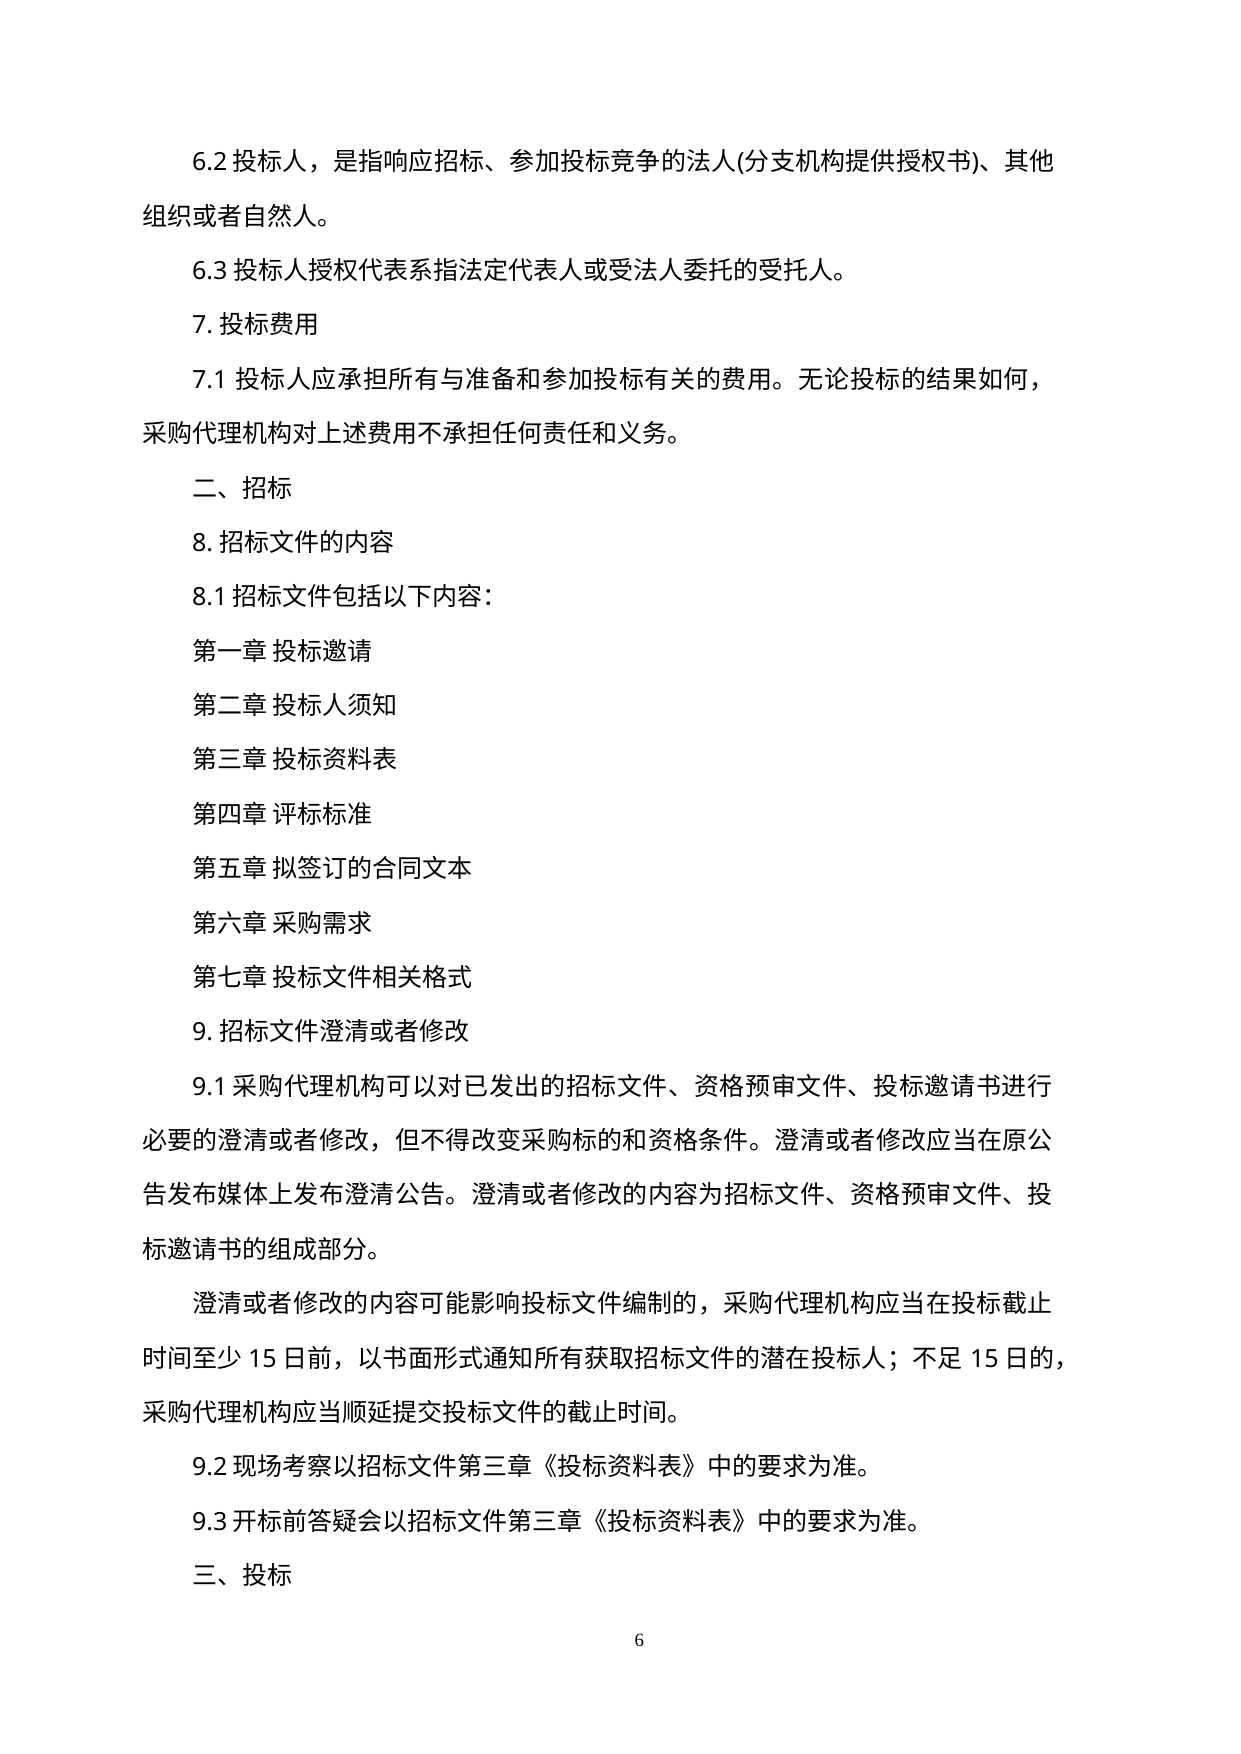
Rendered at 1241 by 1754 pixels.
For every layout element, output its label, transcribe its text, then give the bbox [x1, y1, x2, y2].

text 7.1 投标人应承担所有与准备和参加投标有关的费用。无论投标的结果如何，采购代理机构对上述费用不承担任何责任和义务。 [142, 359, 1055, 450]
text 第四章 评标标准 [142, 794, 1055, 831]
text 澄清或者修改的内容可能影响投标文件编制的，采购代理机构应当在投标截止时间至少15日前，以书面形式通知所有获取招标文件的潜在投标人；不足15日的，采购代理机构应当顺延提交投标文件的截止时间。 [142, 1284, 1055, 1429]
text 三、投标 [142, 1556, 1055, 1592]
text 9. 招标文件澄清或者修改 [142, 1012, 1055, 1048]
text 第六章 采购需求 [142, 903, 1055, 939]
text 第三章 投标资料表 [142, 740, 1055, 776]
text 9.2现场考察以招标文件第三章《投标资料表》中的要求为准。 [142, 1447, 1055, 1483]
text 6.2投标人，是指响应招标、参加投标竞争的法人(分支机构提供授权书)、其他组织或者自然人。 [142, 142, 1055, 232]
text 6.3 投标人授权代表系指法定代表人或受法人委托的受托人。 [142, 251, 1055, 287]
text 第二章 投标人须知 [142, 686, 1055, 722]
text 9.1采购代理机构可以对已发出的招标文件、资格预审文件、投标邀请书进行必要的澄清或者修改，但不得改变采购标的和资格条件。澄清或者修改应当在原公告发布媒体上发布澄清公告。澄清或者修改的内容为招标文件、资格预审文件、投标邀请书的组成部分。 [142, 1066, 1055, 1266]
text 第七章 投标文件相关格式 [142, 957, 1055, 994]
text 第五章 拟签订的合同文本 [142, 849, 1055, 885]
text 8. 招标文件的内容 [142, 522, 1055, 559]
text 二、招标 [142, 468, 1055, 504]
text 9.3开标前答疑会以招标文件第三章《投标资料表》中的要求为准。 [142, 1501, 1055, 1537]
text 第一章 投标邀请 [142, 631, 1055, 667]
text 8.1招标文件包括以下内容： [142, 577, 1055, 613]
text 7. 投标费用 [142, 305, 1055, 341]
